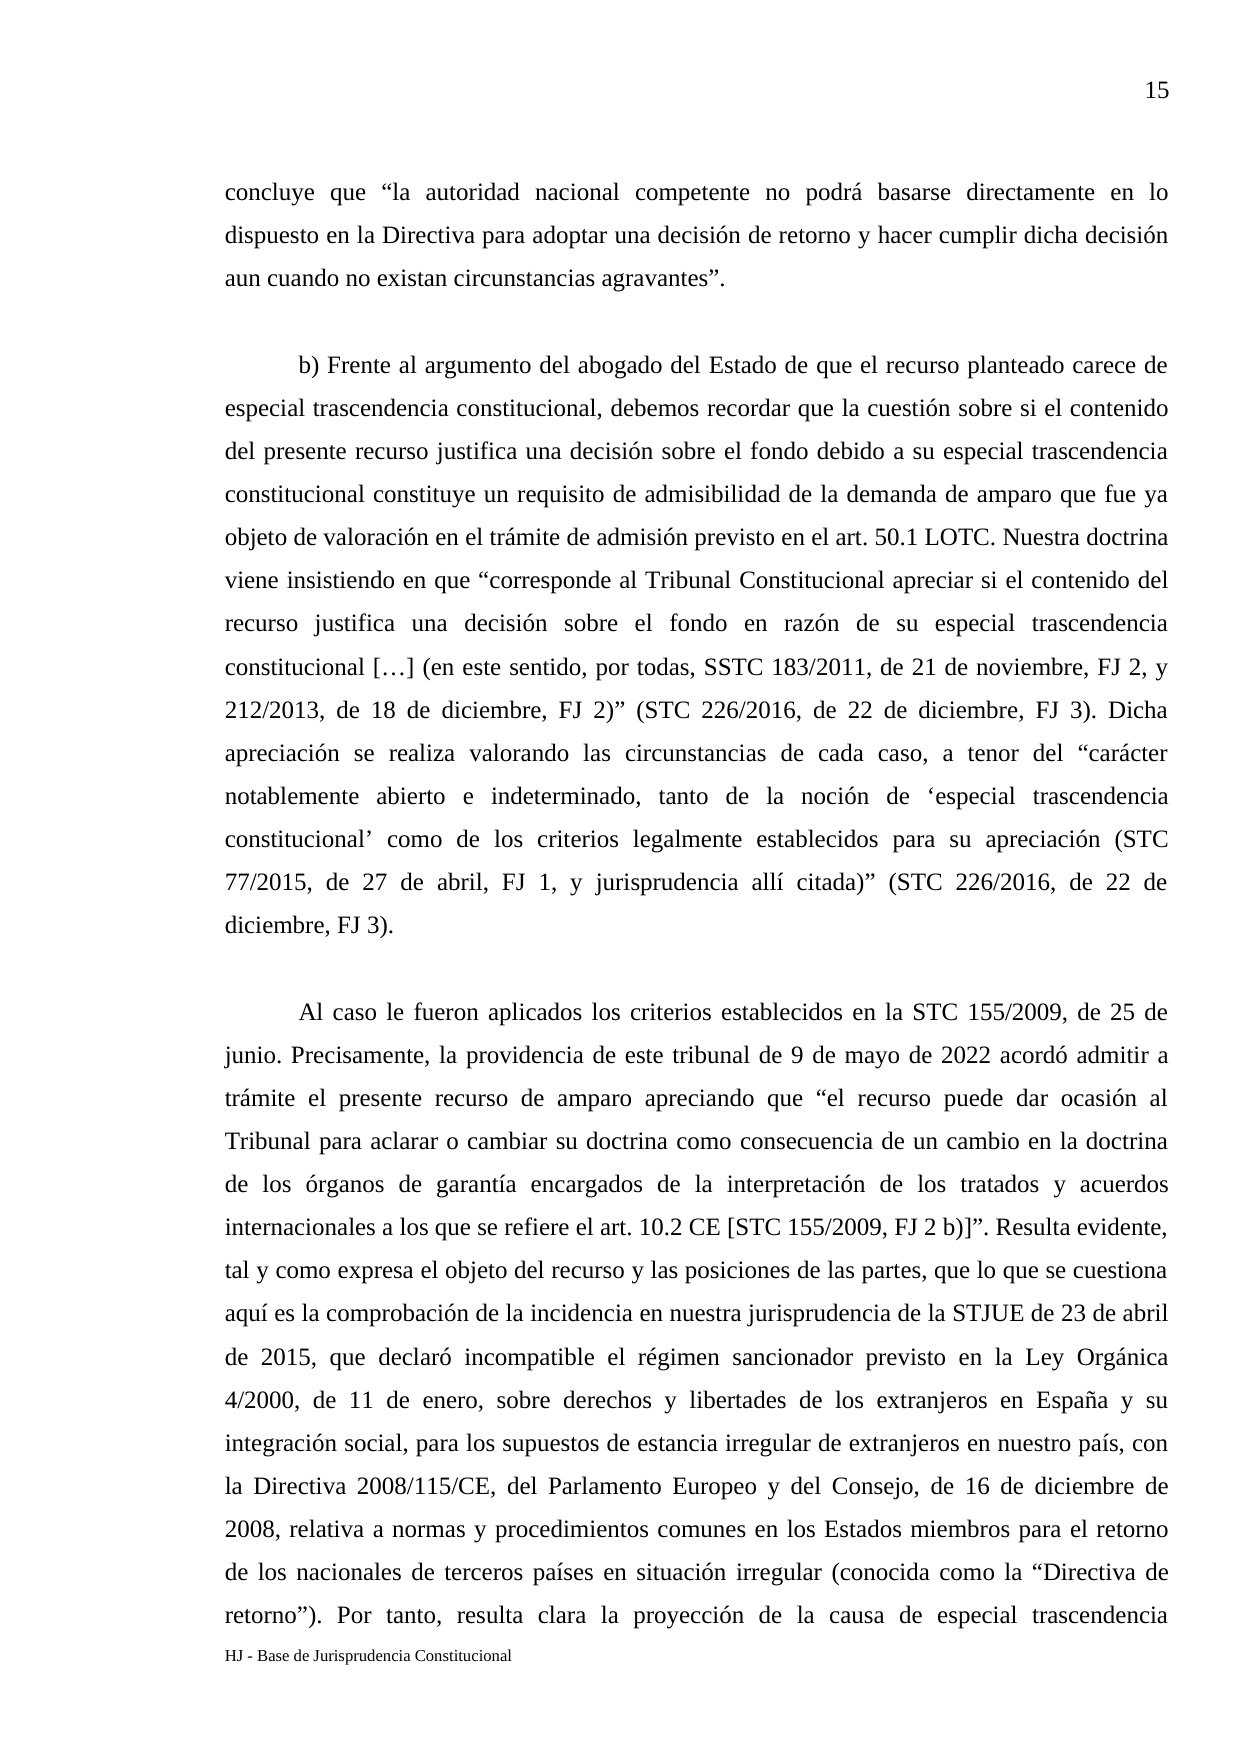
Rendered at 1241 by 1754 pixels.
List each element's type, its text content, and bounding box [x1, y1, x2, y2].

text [224, 177, 1169, 292]
text b) Frente al argumento del abogado del Estado de que el recurso planteado carece de especial trascendencia constitucional, debemos recordar que la cuestión sobre si el contenido del presente recurso justifica una decisión sobre el fondo debido a su especial trascendencia constitucional constituye un requisito de admisibilidad de la demanda de amparo que fue ya objeto de valoración en el trámite de admisión previsto en el art. 50.1 LOTC. Nuestra doctrina viene insistiendo en que “corresponde al Tribunal Constitucional apreciar si el contenido del recurso justifica una decisión sobre el fondo en razón de su especial trascendencia constitucional […] (en este sentido, por todas, SSTC 183/2011, de 21 de noviembre, FJ 2, y 212/2013, de 18 de diciembre, FJ 2)” (STC 226/2016, de 22 de diciembre, FJ 3). Dicha apreciación se realiza valorando las circunstancias de cada caso, a tenor del “carácter notablemente abierto e indeterminado, tanto de la noción de ‘especial trascendencia constitucional’ como de los criterios legalmente establecidos para su apreciación (STC 77/2015, de 27 de abril, FJ 1, y jurisprudencia allí citada)” (STC 226/2016, de 22 de diciembre, FJ 3). [224, 350, 1169, 939]
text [224, 997, 1169, 1629]
